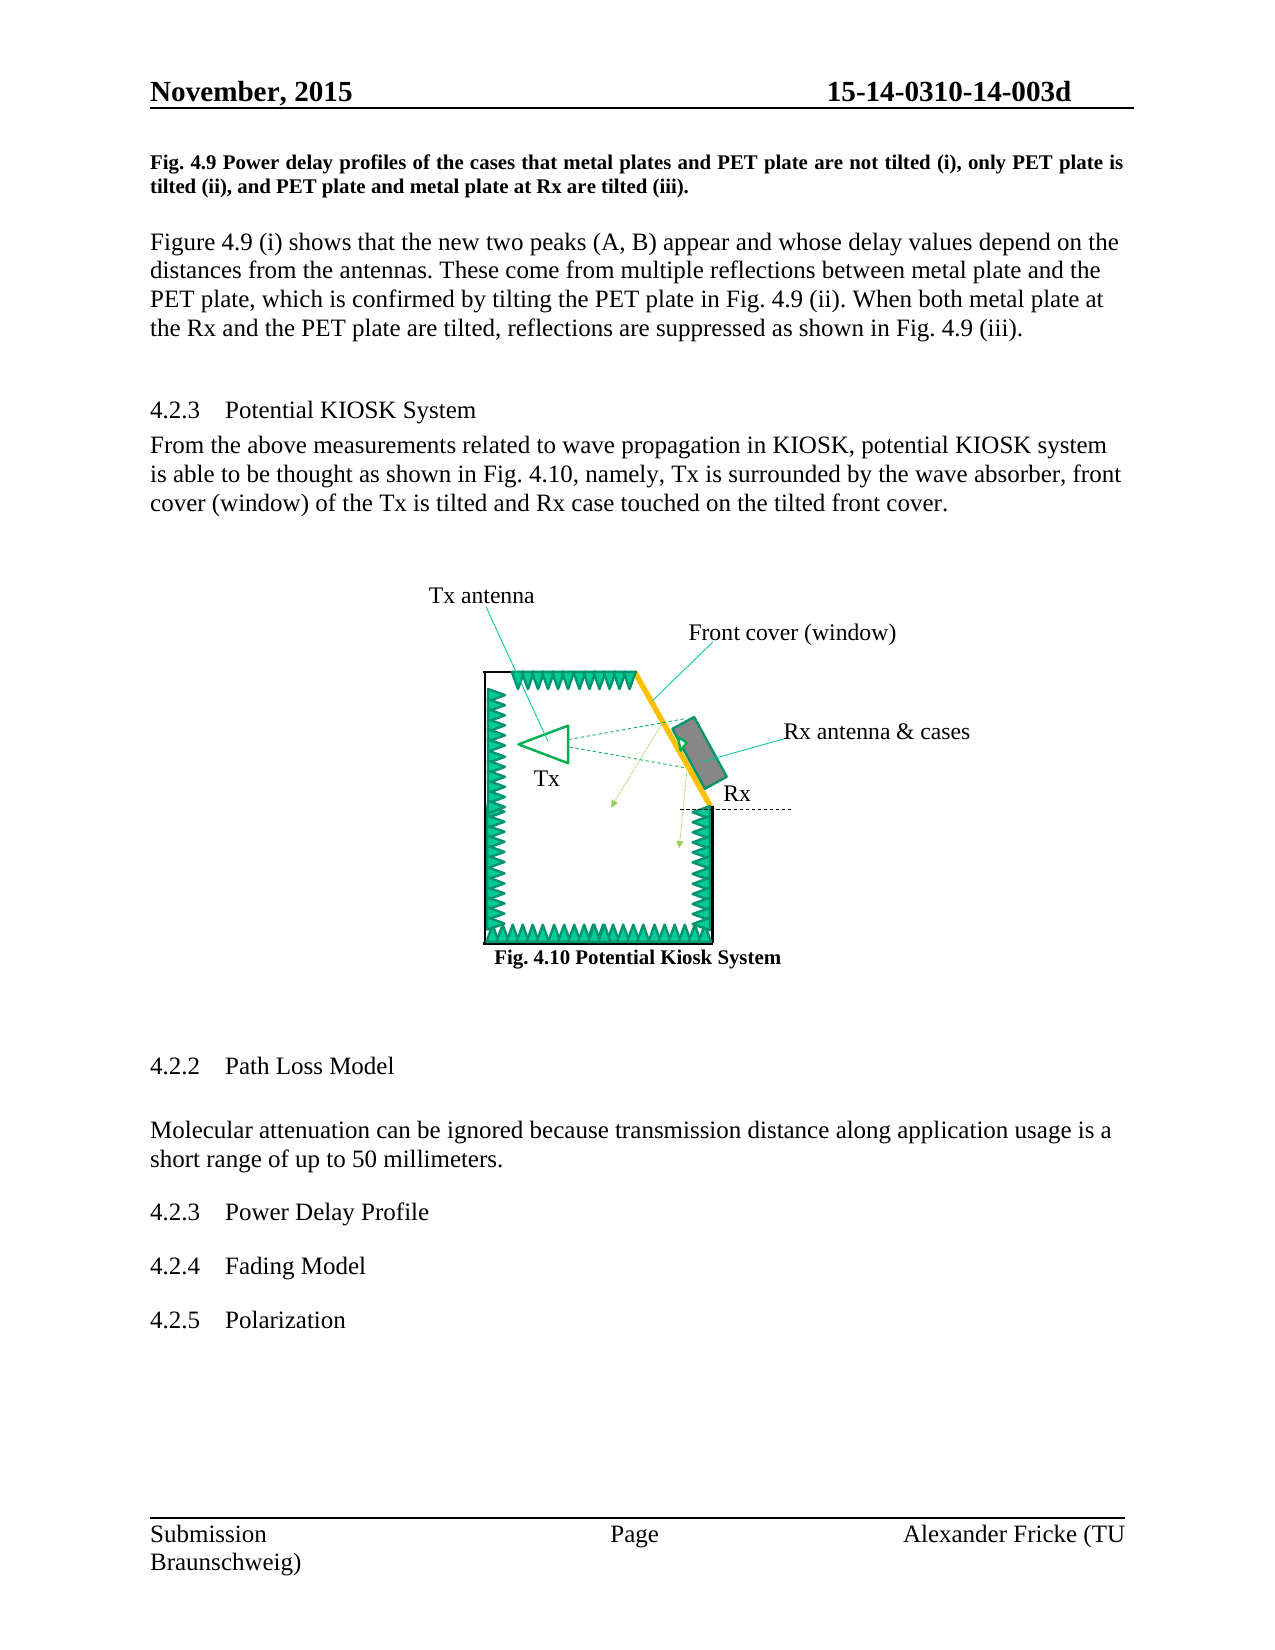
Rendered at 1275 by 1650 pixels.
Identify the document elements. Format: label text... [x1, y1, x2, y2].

subtitle Potential KIOSK System [150, 395, 1125, 424]
text Fig. 4.9 Power delay profiles of the cases that metal plates and PET plate are not tilted (i), only PET plate is tilted (ii), and PET plate and metal plate at Rx are tilted (iii). [150, 150, 1125, 198]
text Figure 4.9 (i) shows that the new two peaks (A, B) appear and whose delay values depend on the distances from the antennas. These come from multiple reflections between metal plate and the PET plate, which is confirmed by tilting the PET plate in Fig. 4.9 (ii). When both metal plate at the Rx and the PET plate are tilted, reflections are suppressed as shown in Fig. 4.9 (iii). [150, 227, 1125, 342]
subtitle Path Loss Model [150, 1051, 1125, 1080]
text Fig. 4.10 Potential Kiosk System [150, 945, 1125, 969]
subtitle Fading Model [150, 1251, 1125, 1280]
text From the above measurements related to wave propagation in KIOSK, potential KIOSK system is able to be thought as shown in Fig. 4.10, namely, Tx is surrounded by the wave absorber, front cover (window) of the Tx is tilted and Rx case touched on the tilted front cover. [150, 430, 1125, 517]
subtitle Power Delay Profile [150, 1197, 1125, 1226]
text Molecular attenuation can be ignored because transmission distance along application usage is a short range of up to 50 millimeters. [150, 1115, 1125, 1172]
subtitle Polarization [150, 1305, 1125, 1334]
